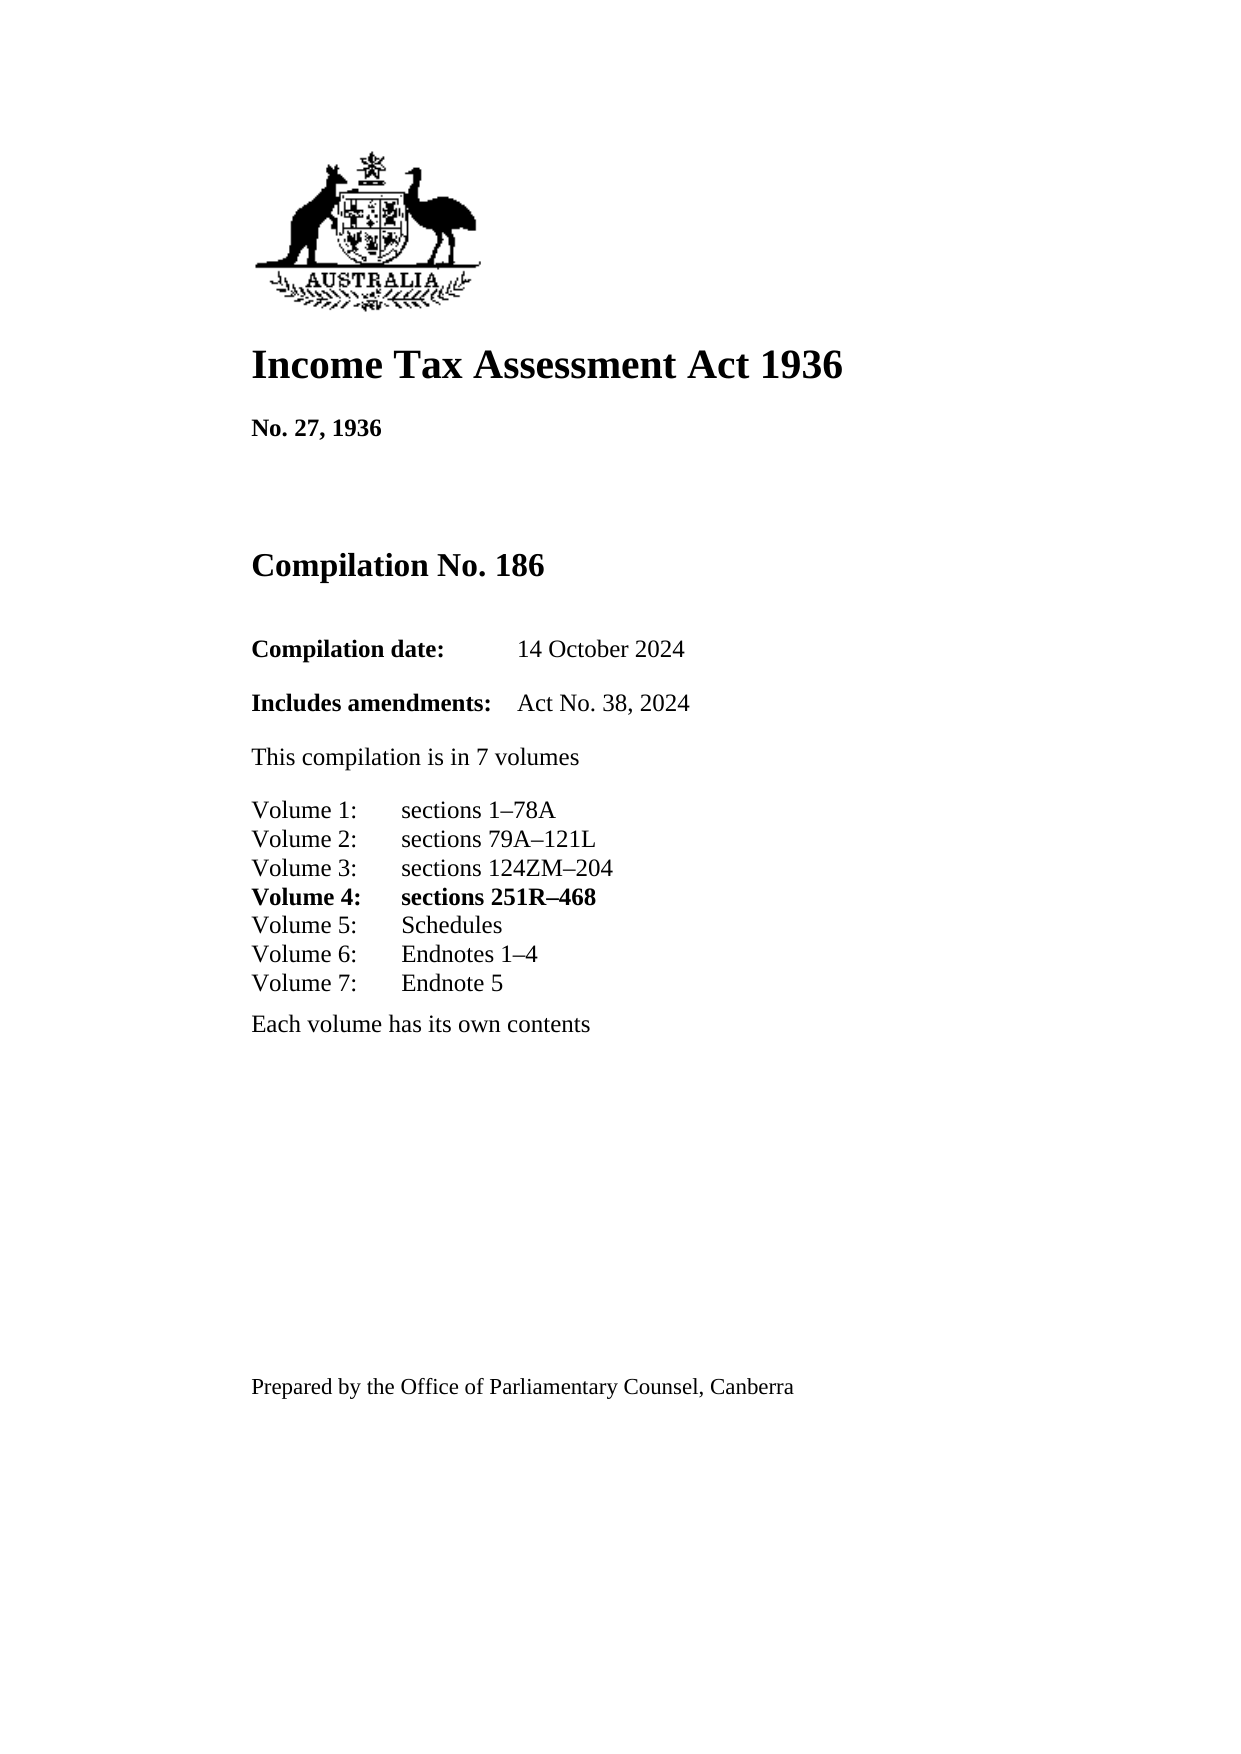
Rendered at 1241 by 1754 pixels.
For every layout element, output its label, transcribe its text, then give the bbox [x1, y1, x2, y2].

text Volume 4: sections 251R–468 [251, 882, 989, 910]
text Volume 3: sections 124ZM–204 [251, 853, 989, 882]
text Volume 7: Endnote 5 [251, 968, 989, 997]
text Each volume has its own contents [251, 1009, 989, 1038]
text Includes amendments: Act No. 38, 2024 [251, 688, 989, 717]
text Volume 6: Endnotes 1–4 [251, 939, 989, 968]
text Volume 2: sections 79A–121L [251, 824, 989, 853]
text Volume 1: sections 1–78A [251, 795, 989, 824]
text Compilation No. 186 [251, 546, 989, 584]
text Income Tax Assessment Act 1936 [251, 340, 989, 388]
text Compilation date: 14 October 2024 [251, 634, 989, 663]
text This compilation is in 7 volumes [251, 742, 989, 770]
text Volume 5: Schedules [251, 910, 989, 939]
text No. 27, 1936 [251, 413, 989, 442]
